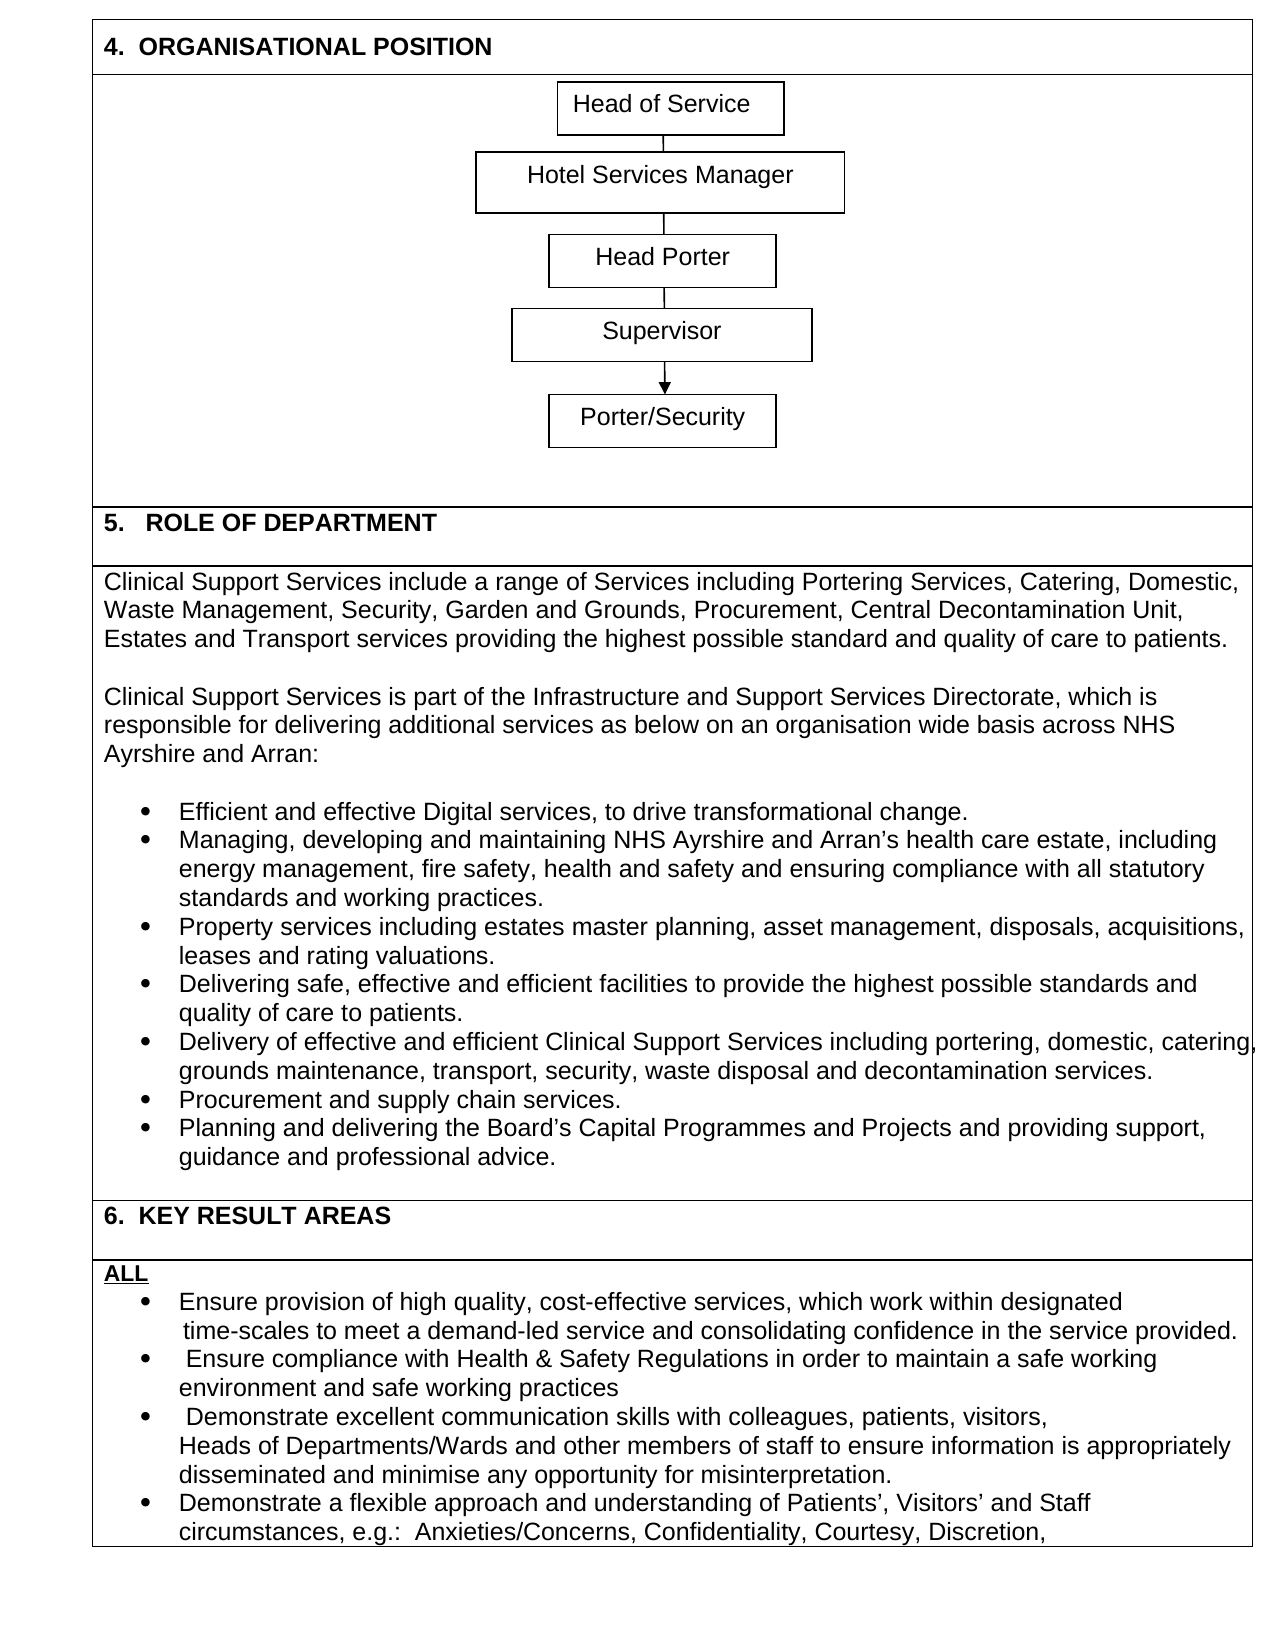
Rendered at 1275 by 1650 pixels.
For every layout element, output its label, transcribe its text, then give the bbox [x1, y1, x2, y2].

table_cell 5. ROLE OF DEPARTMENT [93, 508, 1252, 565]
table_cell 4. ORGANISATIONAL POSITION [93, 20, 1252, 74]
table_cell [93, 1261, 1252, 1546]
table_cell [93, 75, 1252, 506]
table_cell 6. KEY RESULT AREAS [93, 1201, 1252, 1259]
table_cell Clinical Support Services include a range of Services including Portering Services, Catering, Domestic, Waste Management, Security, Garden and Grounds, Procurement, Central Decontamination Unit, Estates and Transport services providing the highest possible standard and quality of care to patients. Clinical Support Services is part of the Infrastructure and Support Services Directorate, which is responsible for delivering additional services as below on an organisation wide basis across NHS Ayrshire and Arran: Efficient and effective Digital services, to drive transformational change. Managing, developing and maintaining NHS Ayrshire and Arran’s health care estate, including energy management, fire safety, health and safety and ensuring compliance with all statutory standards and working practices. Property services including estates master planning, asset management, disposals, acquisitions, leases and rating valuations. Delivering safe, effective and efficient facilities to provide the highest possible standards and quality of care to patients. Delivery of effective and efficient Clinical Support Services including portering, domestic, catering, grounds maintenance, transport, security, waste disposal and decontamination services. Procurement and supply chain services. Planning and delivering the Board’s Capital Programmes and Projects and providing support, guidance and professional advice. [93, 567, 1252, 1200]
